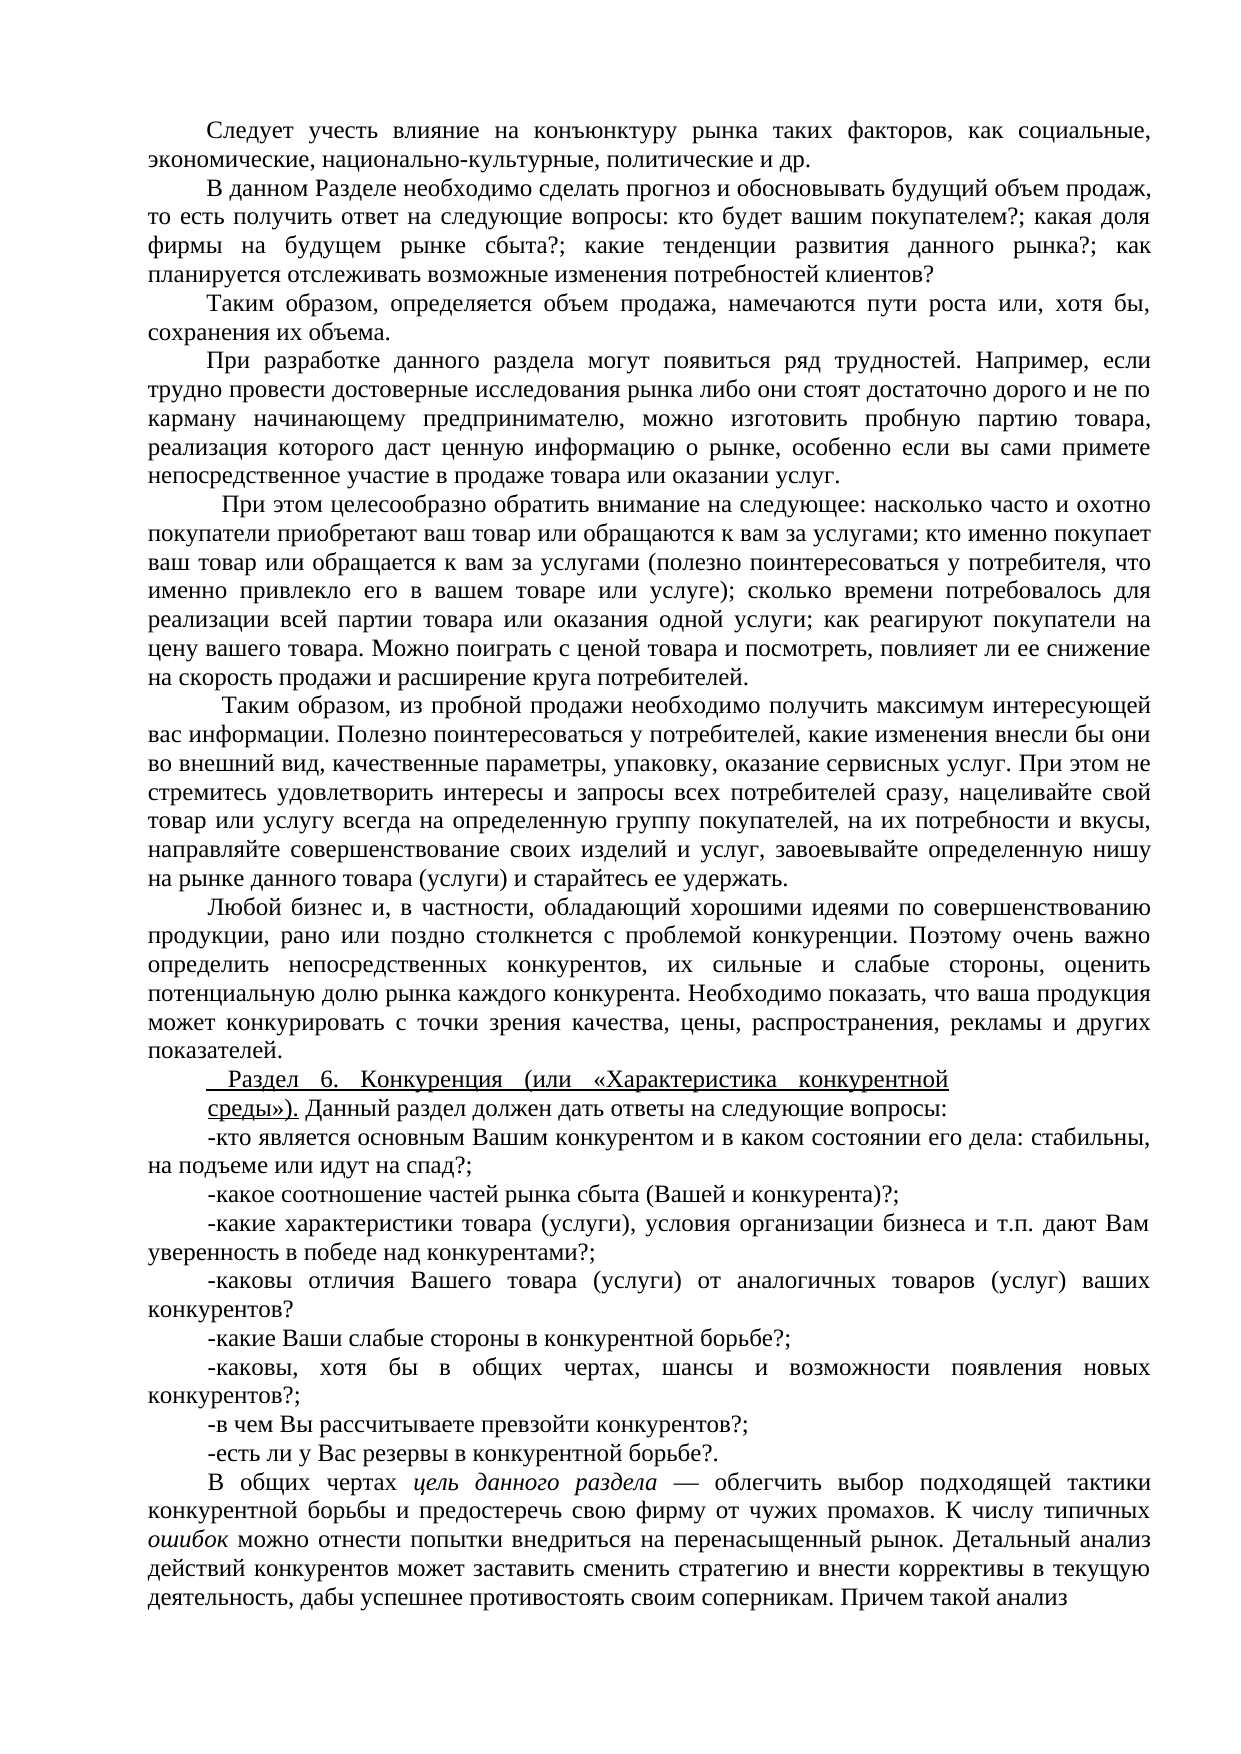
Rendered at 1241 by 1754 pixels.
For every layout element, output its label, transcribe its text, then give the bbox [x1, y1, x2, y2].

text -в чем Вы рассчитываете превзойти конкурентов?; [207, 1409, 1221, 1438]
text Таким образом, определяется объем продажа, намечаются пути роста или, хотя бы, сохранения их объема. [148, 288, 1151, 345]
text В данном Разделе необходимо сделать прогноз и обосновывать будущий объем продаж, то есть получить ответ на следующие вопросы: кто будет вашим покупателем?; какая доля фирмы на будущем рынке сбыта?; какие тенденции развития данного рынка?; как планируется отслеживать возможные изменения потребностей клиентов? [148, 173, 1152, 288]
text При этом целесообразно обратить внимание на следующее: насколько часто и охотно покупатели приобретают ваш товар или обращаются к вам за услугами; кто именно покупает ваш товар или обращается к вам за услугами (полезно поинтересоваться у потребителя, что именно привлекло его в вашем товаре или услуге); сколько времени потребовалось для реализации всей партии товара или оказания одной услуги; как реагируют покупатели на цену вашего товара. Можно поиграть с ценой товара и посмотреть, повлияет ли ее снижение на скорость продажи и расширение круга потребителей. [148, 489, 1152, 690]
text -каковы отличия Вашего товара (услуги) от аналогичных товаров (услуг) ваших конкурентов? [148, 1266, 1151, 1323]
text -какое соотношение частей рынка сбыта (Вашей и конкурента)?; [207, 1179, 1221, 1208]
text -какие Ваши слабые стороны в конкурентной борьбе?; [207, 1323, 1221, 1352]
text При разработке данного раздела могут появиться ряд трудностей. Например, если трудно провести достоверные исследования рынка либо они стоят достаточно дорого и не по карману начинающему предпринимателю, можно изготовить пробную партию товара, реализация которого даст ценную информацию о рынке, особенно если вы сами примете непосредственное участие в продаже товара или оказании услуг. [148, 345, 1152, 489]
text -кто является основным Вашим конкурентом и в каком состоянии его дела: стабильны, на подъеме или идут на спад?; [148, 1122, 1152, 1179]
text -есть ли у Вас резервы в конкурентной борьбе?. [207, 1438, 1221, 1467]
text -каковы, хотя бы в общих чертах, шансы и возможности появления новых конкурентов?; [148, 1352, 1151, 1409]
text -какие характеристики товара (услуги), условия организации бизнеса и т.п. дают Вам уверенность в победе над конкурентами?; [148, 1208, 1151, 1266]
text Раздел 6. Конкуренция (или «Характеристика конкурентной среды»). Данный раздел должен дать ответы на следующие вопросы: [206, 1091, 949, 1122]
text В общих чертах цель данного раздела — облегчить выбор подходящей тактики конкурентной борьбы и предостеречь свою фирму от чужих промахов. К числу типичных ошибок можно отнести попытки внедриться на перенасыщенный рынок. Детальный анализ действий конкурентов может заставить сменить стратегию и внести коррективы в текущую деятельность, дабы успешнее противостоять своим соперникам. Причем такой анализ [148, 1467, 1152, 1611]
text Следует учесть влияние на конъюнктуру рынка таких факторов, как социальные, экономические, национально-культурные, политические и др. [148, 115, 1152, 173]
text Таким образом, из пробной продажи необходимо получить максимум интересующей вас информации. Полезно поинтересоваться у потребителей, какие изменения внесли бы они во внешний вид, качественные параметры, упаковку, оказание сервисных услуг. При этом не стремитесь удовлетворить интересы и запросы всех потребителей сразу, нацеливайте свой товар или услугу всегда на определенную группу покупателей, на их потребности и вкусы, направляйте совершенствование своих изделий и услуг, завоевывайте определенную нишу на рынке данного товара (услуги) и старайтесь ее удержать. [148, 690, 1152, 892]
text Любой бизнес и, в частности, обладающий хорошими идеями по совершенствованию продукции, рано или поздно столкнется с проблемой конкуренции. Поэтому очень важно определить непосредственных конкурентов, их сильные и слабые стороны, оценить потенциальную долю рынка каждого конкурента. Необходимо показать, что ваша продукция может конкурировать с точки зрения качества, цены, распространения, рекламы и других показателей. [148, 892, 1152, 1064]
text Раздел 6. Конкуренция (или «Характеристика конкурентной среды»). Данный раздел должен дать ответы на следующие вопросы: [206, 1064, 949, 1089]
